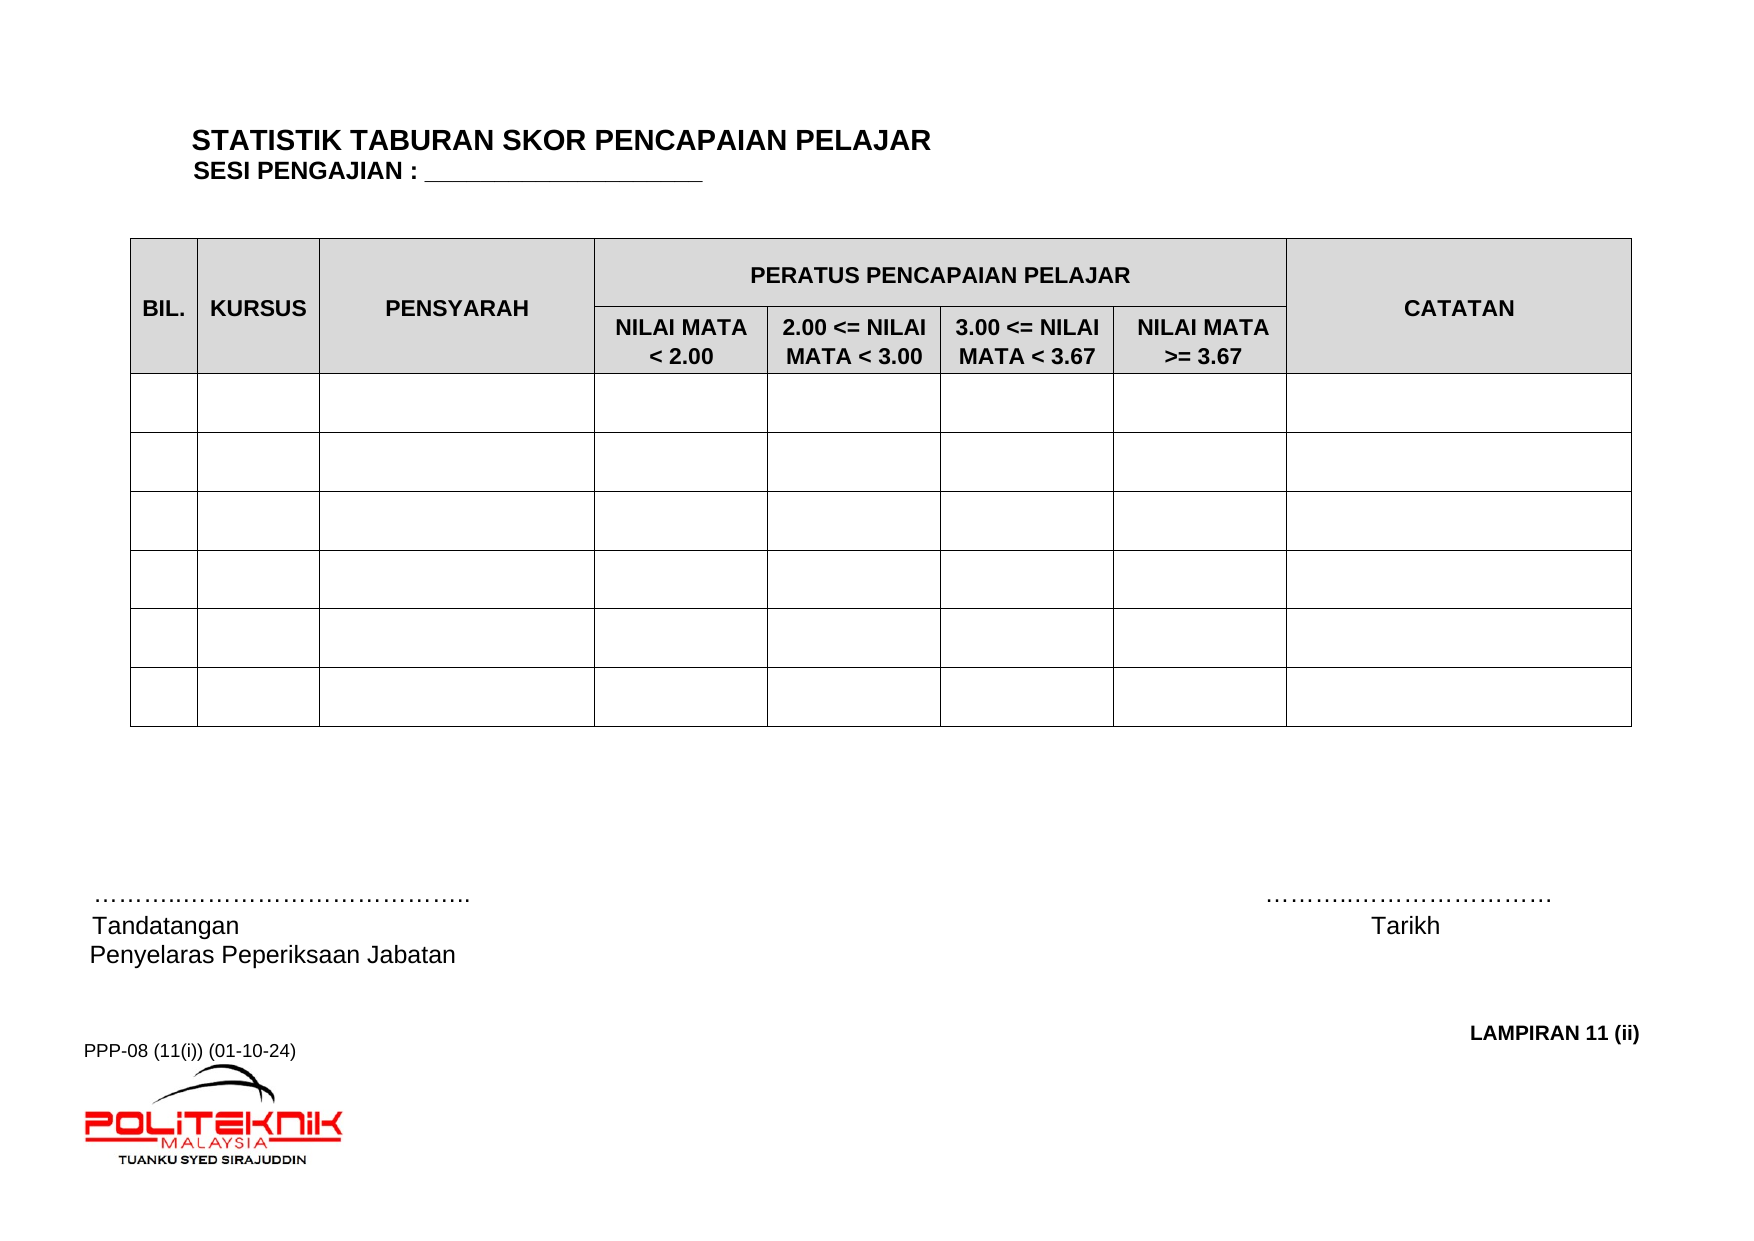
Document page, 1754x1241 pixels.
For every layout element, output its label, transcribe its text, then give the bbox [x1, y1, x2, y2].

table_cell [595, 433, 767, 491]
table_cell 3.00 <= NILAI MATA < 3.67 [941, 307, 1113, 373]
table_cell [1287, 551, 1631, 608]
table_cell [1287, 609, 1631, 667]
table_cell [941, 609, 1113, 667]
table_cell [320, 668, 594, 726]
subtitle STATISTIK TABURAN SKOR PENCAPAIAN PELAJAR [185, 123, 1651, 156]
table_cell [320, 492, 594, 549]
table_cell [198, 668, 319, 726]
table_cell [1114, 551, 1286, 608]
table_cell [198, 433, 319, 491]
table_cell [320, 551, 594, 608]
table_cell NILAI MATA < 2.00 [595, 307, 767, 373]
table_cell [768, 609, 940, 667]
table_cell [1287, 668, 1631, 726]
table_cell [1114, 374, 1286, 432]
table_header PERATUS PENCAPAIAN PELAJAR [595, 239, 1286, 306]
table_cell [768, 551, 940, 608]
table_cell 2.00 <= NILAI MATA < 3.00 [768, 307, 940, 373]
table_header KURSUS [198, 239, 319, 373]
table_cell [131, 492, 197, 549]
table_cell [941, 551, 1113, 608]
table_cell [131, 551, 197, 608]
table_header PENSYARAH [320, 239, 594, 373]
table_cell [941, 433, 1113, 491]
table_cell [1114, 433, 1286, 491]
table_cell [768, 433, 940, 491]
table_cell [1114, 609, 1286, 667]
table_cell [320, 433, 594, 491]
table_cell [768, 374, 940, 432]
table_cell [320, 374, 594, 432]
table_cell [198, 374, 319, 432]
table_cell [595, 374, 767, 432]
table_cell [198, 492, 319, 549]
table_cell [595, 668, 767, 726]
table_cell [595, 551, 767, 608]
table_cell [1114, 668, 1286, 726]
picture [83, 1061, 344, 1165]
table_cell [941, 374, 1113, 432]
table_cell [595, 609, 767, 667]
text Tandatangan Tarikh [37, 911, 1651, 939]
subtitle SESI PENGAJIAN : ____________________ [187, 156, 1490, 185]
table_cell [768, 492, 940, 549]
table_cell [131, 668, 197, 726]
table_cell [595, 492, 767, 549]
text ………..…………………………….. ………..…………………… [93, 879, 1651, 908]
table_header CATATAN [1287, 239, 1631, 373]
table_cell [320, 609, 594, 667]
table_cell [1114, 492, 1286, 549]
table_cell [941, 668, 1113, 726]
table_cell [1287, 433, 1631, 491]
text PPP-08 (11(i)) (01-10-24) [83, 1040, 1651, 1062]
table_cell [131, 609, 197, 667]
table_cell [198, 551, 319, 608]
table_cell [131, 374, 197, 432]
table_cell [1287, 374, 1631, 432]
table_cell [131, 433, 197, 491]
text Penyelaras Peperiksaan Jabatan [82, 939, 1651, 968]
table_header BIL. [131, 239, 197, 373]
table_cell NILAI MATA >= 3.67 [1114, 307, 1286, 373]
table_cell [768, 668, 940, 726]
table_cell [1287, 492, 1631, 549]
table_cell [198, 609, 319, 667]
table_cell [941, 492, 1113, 549]
